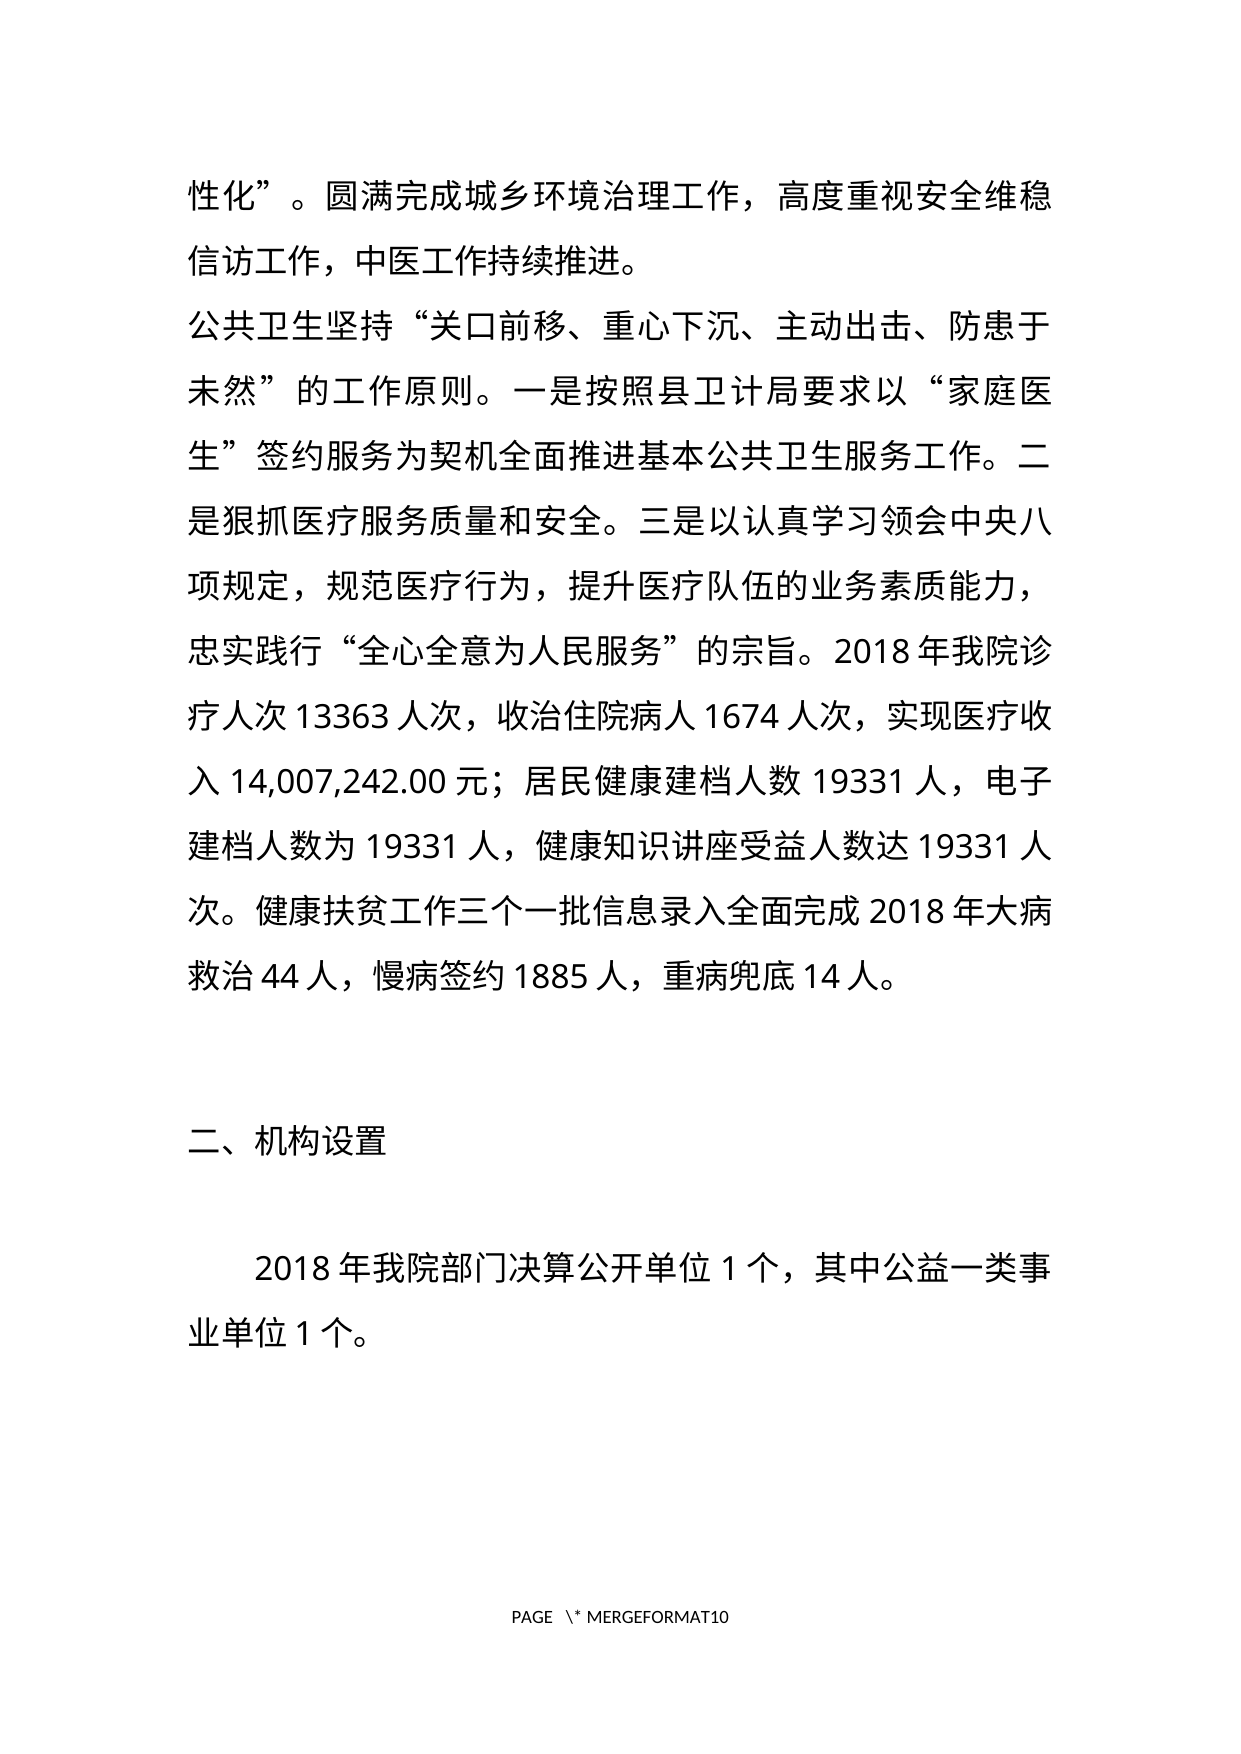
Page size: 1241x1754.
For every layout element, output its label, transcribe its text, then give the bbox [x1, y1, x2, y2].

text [187, 162, 1053, 292]
text 公共卫生坚持“关口前移、重心下沉、主动出击、防患于未然”的工作原则。一是按照县卫计局要求以“家庭医生”签约服务为契机全面推进基本公共卫生服务工作。二是狠抓医疗服务质量和安全。三是以认真学习领会中央八项规定，规范医疗行为，提升医疗队伍的业务素质能力，忠实践行“全心全意为人民服务”的宗旨。2018年我院诊疗人次13363人次，收治住院病人1674人次，实现医疗收入14,007,242.00元；居民健康建档人数19331人，电子建档人数为19331人，健康知识讲座受益人数达19331人次。健康扶贫工作三个一批信息录入全面完成2018年大病救治44人，慢病签约1885人，重病兜底14人。 [187, 292, 1053, 1007]
subtitle 二、机构设置 [187, 1106, 1053, 1171]
text 2018年我院部门决算公开单位1个，其中公益一类事业单位1个。 [187, 1233, 1053, 1363]
